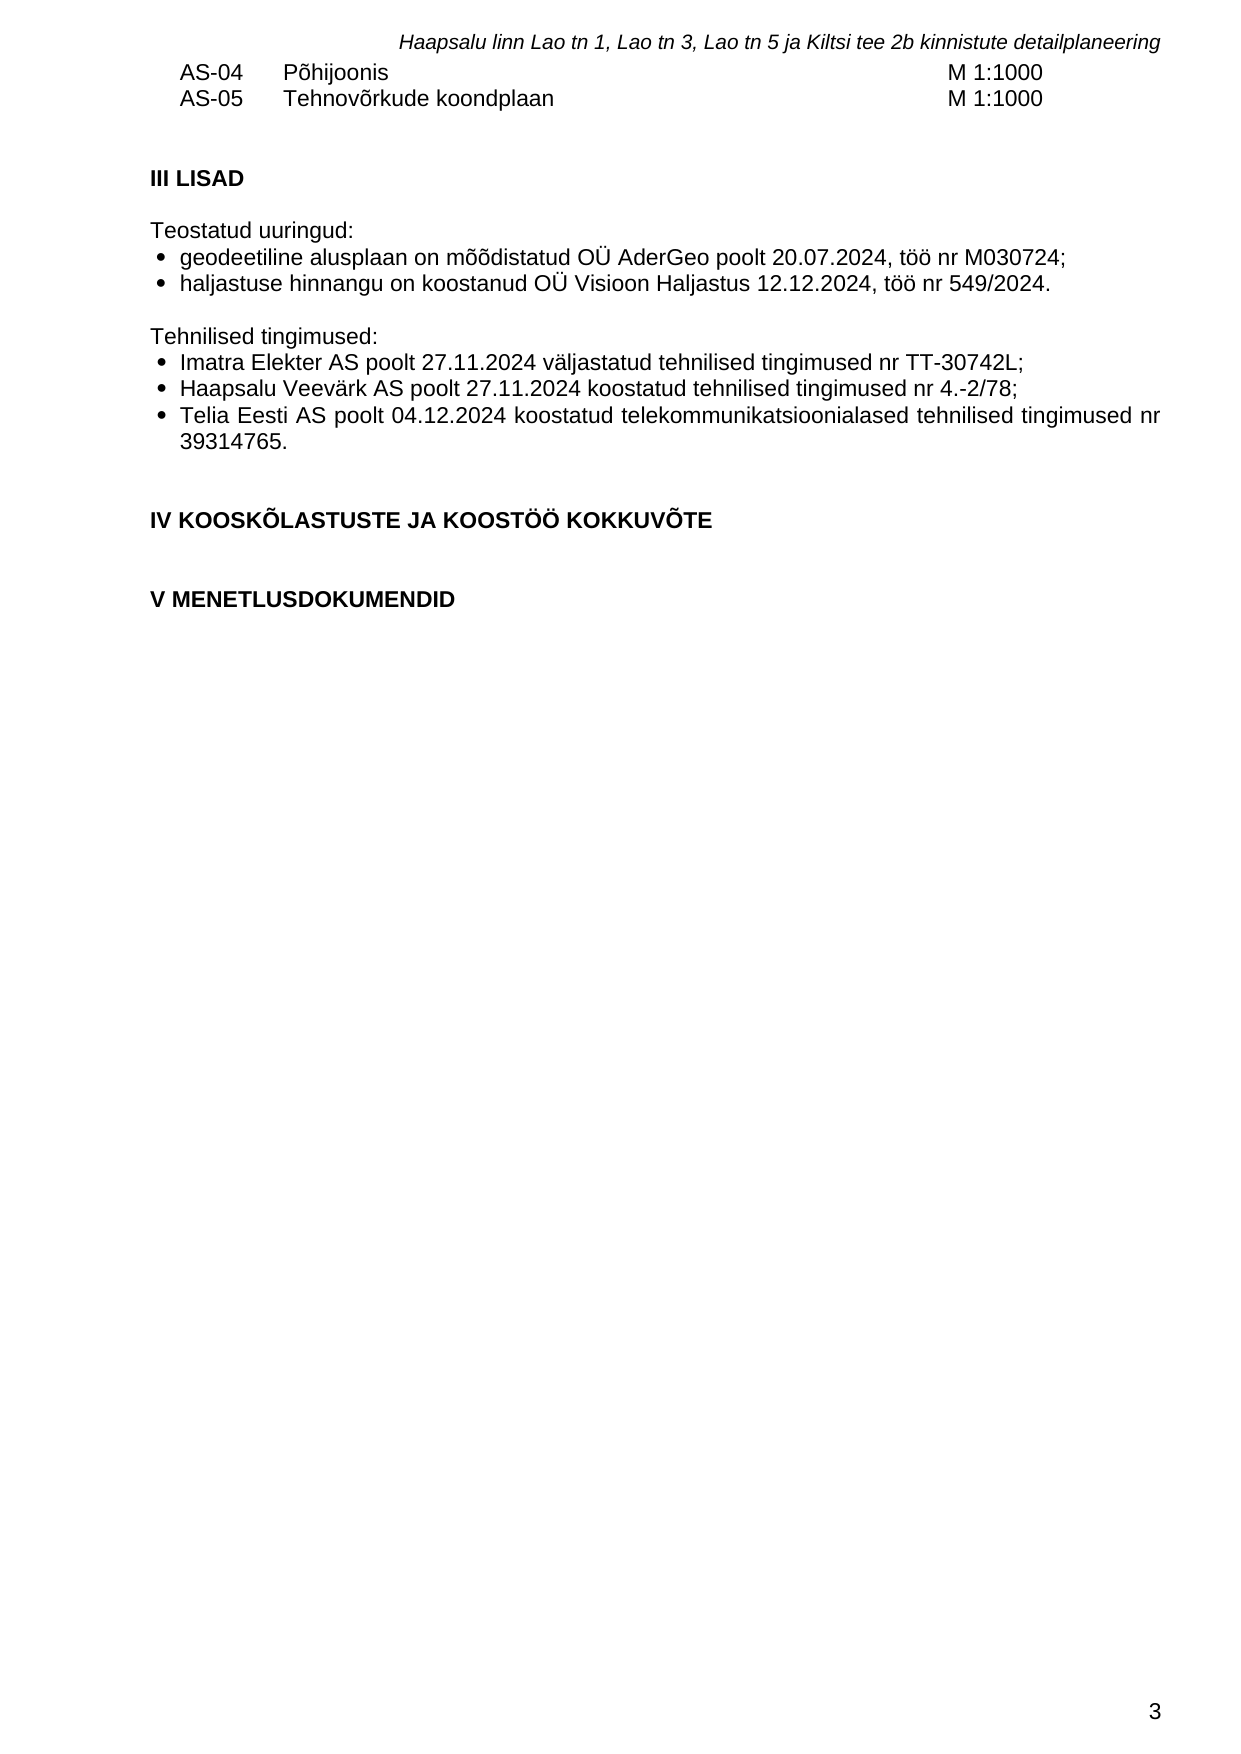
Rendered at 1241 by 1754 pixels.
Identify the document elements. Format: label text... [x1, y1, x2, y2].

list Imatra Elekter AS poolt 27.11.2024 väljastatud tehnilised tingimused nr TT-30742L; [158, 349, 1161, 375]
list LISAD [150, 164, 1161, 191]
list haljastuse hinnangu on koostanud OÜ Visioon Haljastus 12.12.2024, töö nr 549/2024. [157, 270, 1161, 296]
list geodeetiline alusplaan on mõõdistatud OÜ AderGeo poolt 20.07.2024, töö nr M030724; [157, 243, 1161, 270]
list MENETLUSDOKUMENDID [150, 586, 1161, 612]
list KOOSKÕLASTUSTE JA KOOSTÖÖ KOKKUVÕTE [150, 507, 1161, 533]
list AS-04 Põhijoonis M 1:1000 [179, 59, 1161, 85]
list Telia Eesti AS poolt 04.12.2024 koostatud telekommunikatsioonialased tehnilised tingimused nr 39314765. [158, 402, 1161, 454]
list Haapsalu Veevärk AS poolt 27.11.2024 koostatud tehnilised tingimused nr 4.-2/78; [158, 375, 1161, 402]
list AS-05 Tehnovõrkude koondplaan M 1:1000 [179, 85, 1161, 112]
text Teostatud uuringud: [150, 217, 1161, 243]
text Tehnilised tingimused: [150, 323, 1161, 349]
